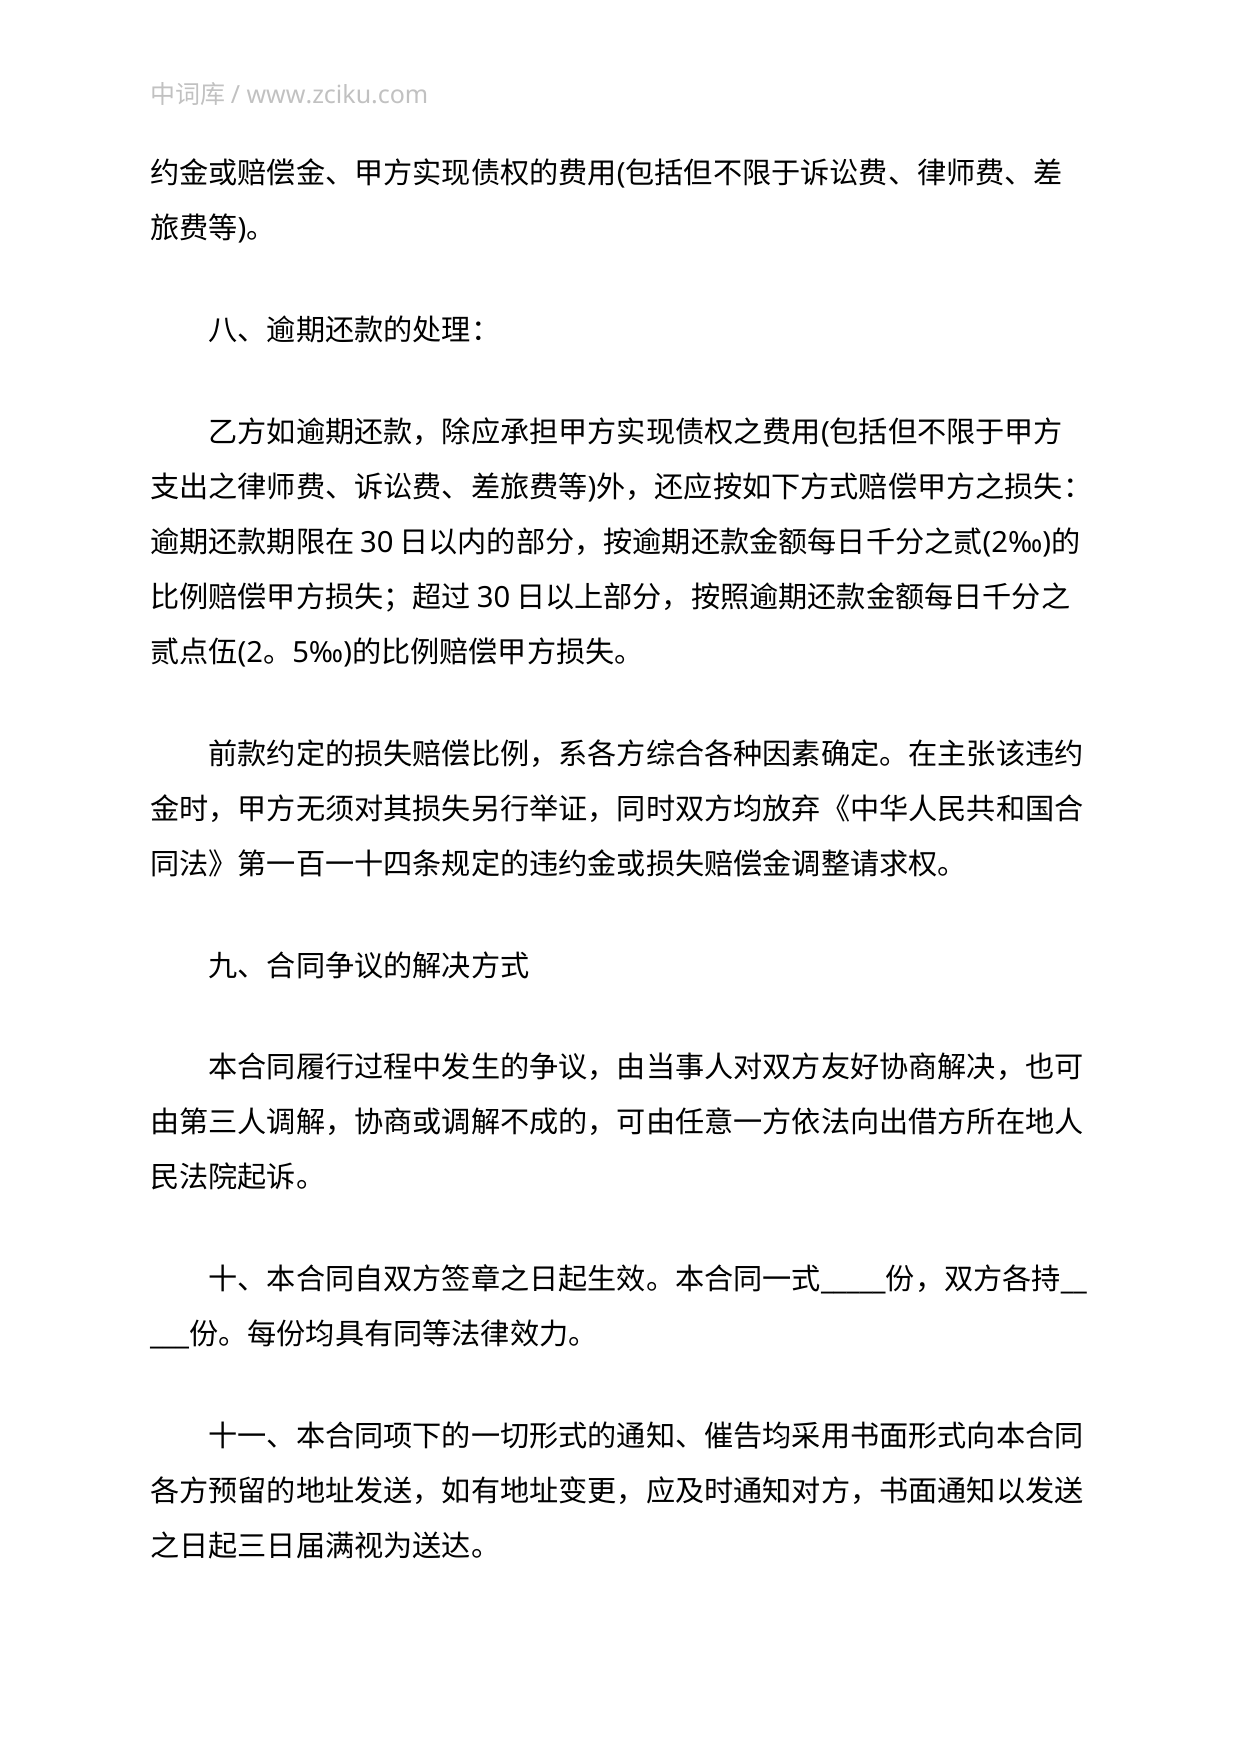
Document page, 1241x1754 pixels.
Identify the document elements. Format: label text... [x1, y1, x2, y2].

text 八、逾期还款的处理： [150, 307, 1090, 349]
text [150, 150, 1090, 247]
text 本合同履行过程中发生的争议，由当事人对双方友好协商解决，也可由第三人调解，协商或调解不成的，可由任意一方依法向出借方所在地人民法院起诉。 [150, 1044, 1090, 1196]
text 乙方如逾期还款，除应承担甲方实现债权之费用(包括但不限于甲方支出之律师费、诉讼费、差旅费等)外，还应按如下方式赔偿甲方之损失：逾期还款期限在30日以内的部分，按逾期还款金额每日千分之贰(2‰)的比例赔偿甲方损失；超过30日以上部分，按照逾期还款金额每日千分之贰点伍(2。5‰)的比例赔偿甲方损失。 [150, 409, 1090, 671]
text 前款约定的损失赔偿比例，系各方综合各种因素确定。在主张该违约金时，甲方无须对其损失另行举证，同时双方均放弃《中华人民共和国合同法》第一百一十四条规定的违约金或损失赔偿金调整请求权。 [150, 731, 1090, 883]
text 十一、本合同项下的一切形式的通知、催告均采用书面形式向本合同各方预留的地址发送，如有地址变更，应及时通知对方，书面通知以发送之日起三日届满视为送达。 [150, 1413, 1090, 1565]
text 十、本合同自双方签章之日起生效。本合同一式_____份，双方各持_____份。每份均具有同等法律效力。 [150, 1256, 1090, 1353]
text 九、合同争议的解决方式 [150, 942, 1090, 984]
